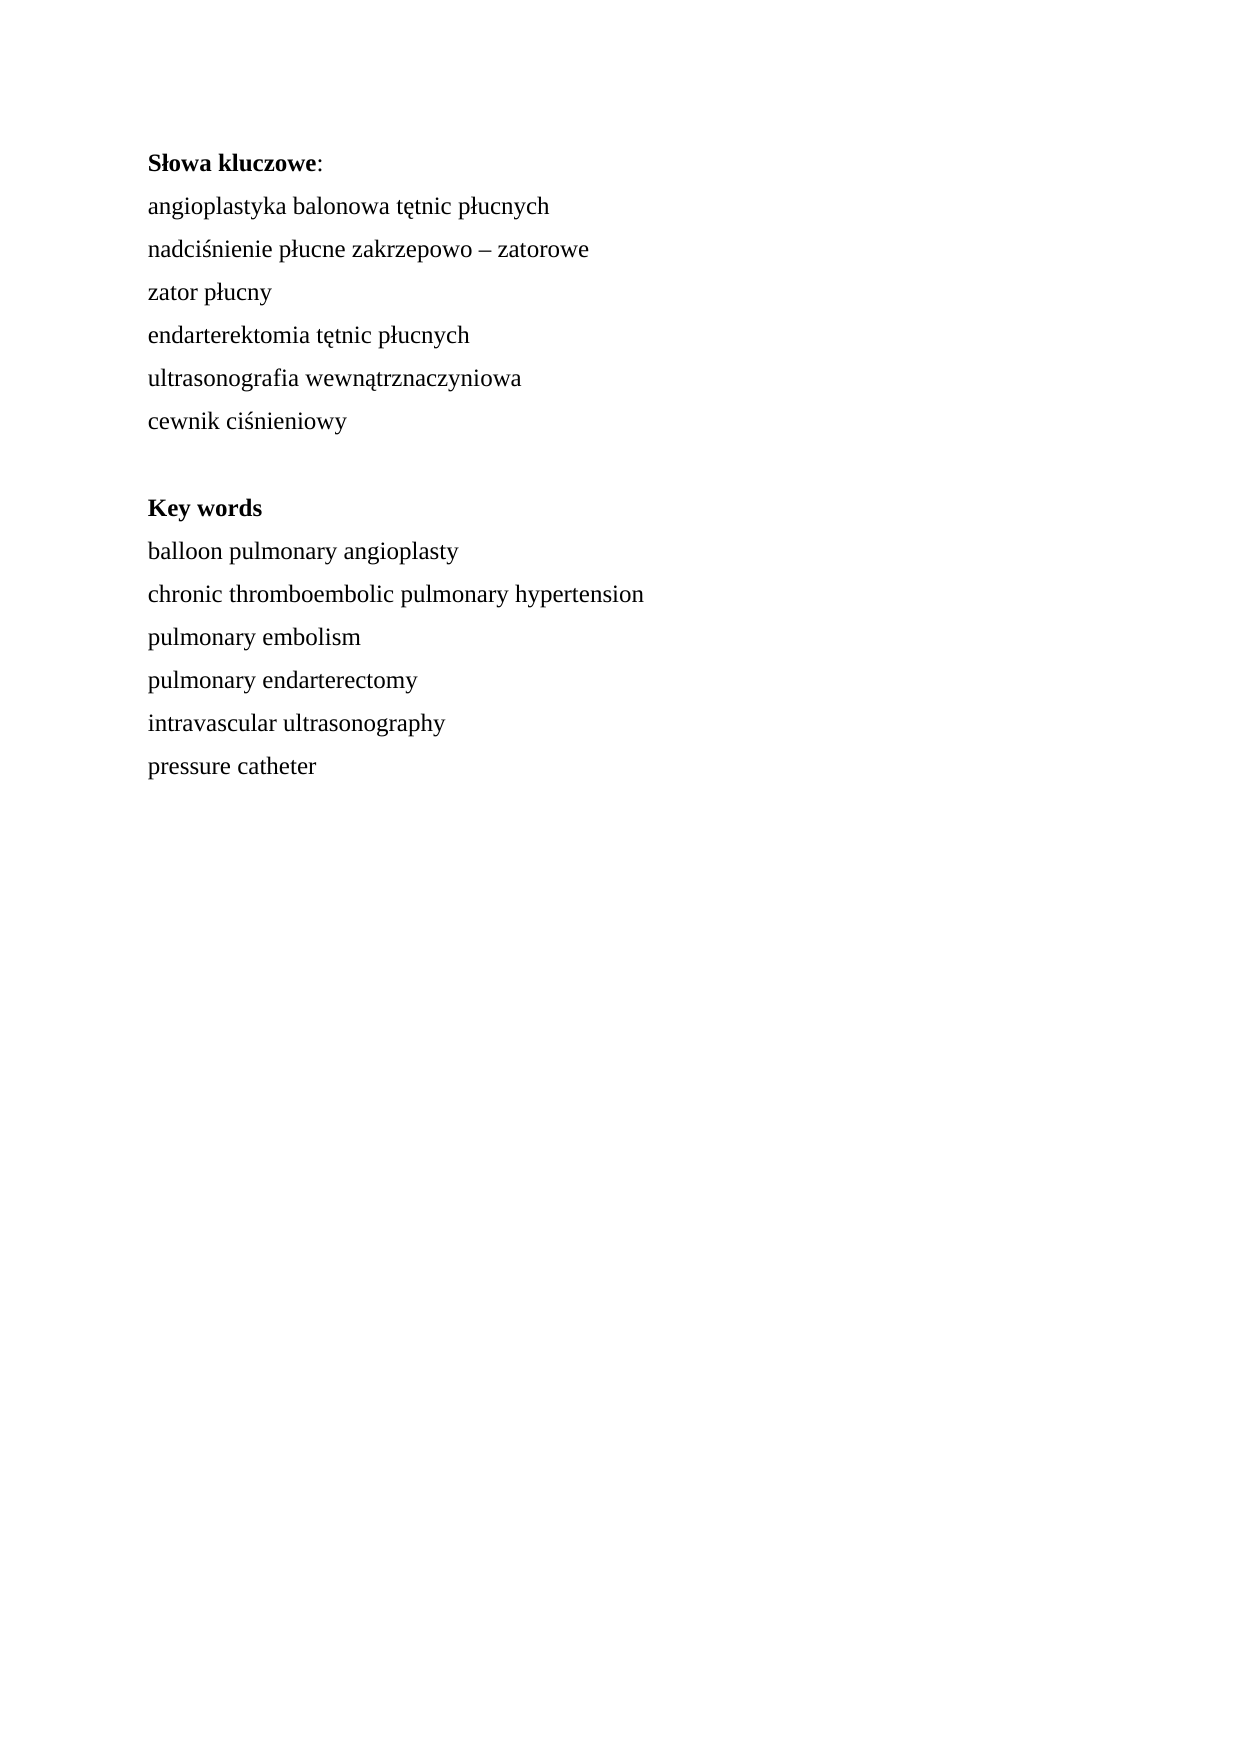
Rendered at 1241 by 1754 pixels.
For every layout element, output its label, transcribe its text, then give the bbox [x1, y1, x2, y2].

text angioplastyka balonowa tętnic płucnych [148, 191, 1093, 219]
text pressure catheter [148, 751, 1093, 780]
text balloon pulmonary angioplasty [148, 536, 1093, 564]
text cewnik ciśnieniowy [148, 406, 1093, 435]
text chronic thromboembolic pulmonary hypertension [148, 579, 1093, 608]
text Słowa kluczowe: [148, 148, 1093, 176]
text pulmonary embolism [148, 622, 1093, 651]
text intravascular ultrasonography [148, 708, 1093, 737]
text endarterektomia tętnic płucnych [148, 320, 1093, 349]
text ultrasonografia wewnątrznaczyniowa [148, 363, 1093, 392]
text Key words [148, 493, 1093, 521]
text zator płucny [148, 277, 1093, 306]
text nadciśnienie płucne zakrzepowo – zatorowe [148, 234, 1093, 263]
text pulmonary endarterectomy [148, 665, 1093, 694]
